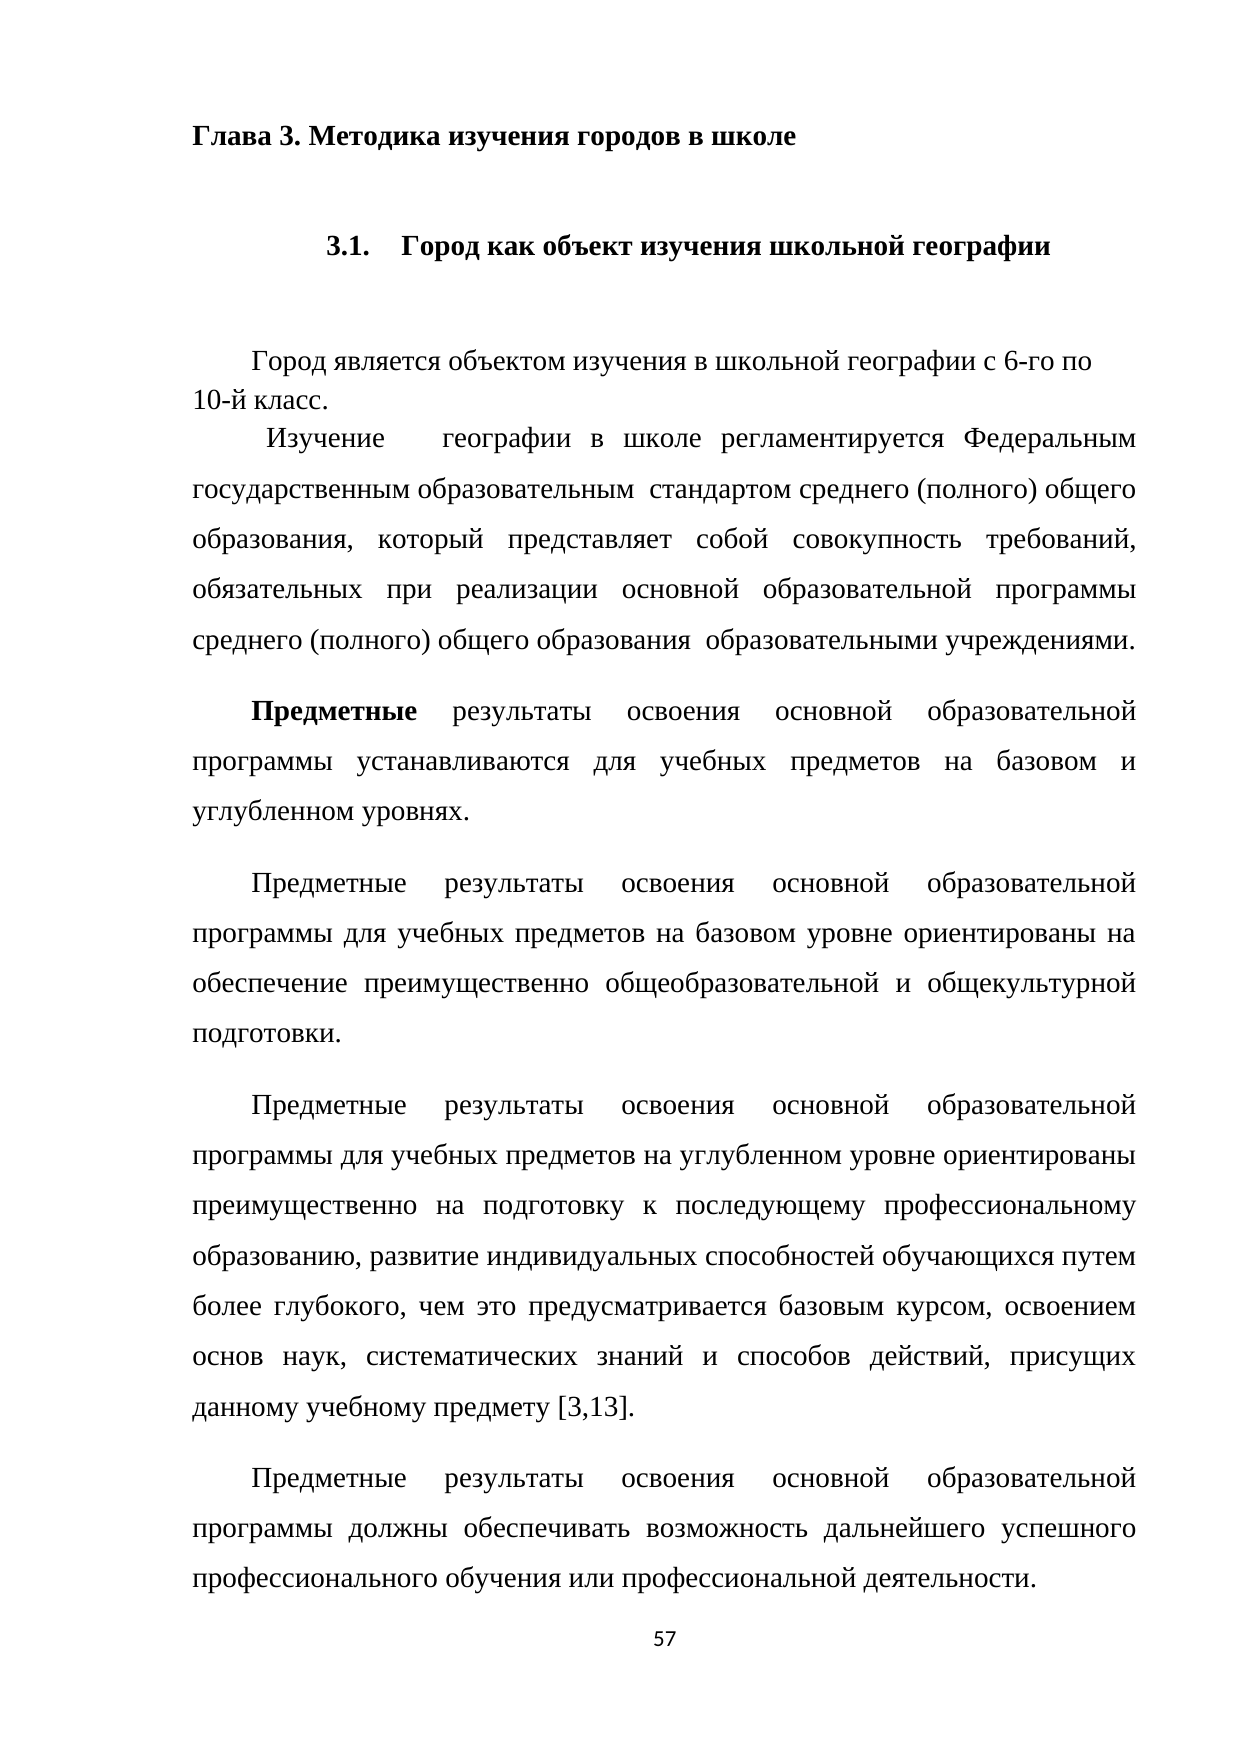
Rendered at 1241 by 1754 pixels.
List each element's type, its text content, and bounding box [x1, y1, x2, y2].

text Глава 3. Методика изучения городов в школе [192, 118, 1137, 152]
text Предметные результаты освоения основной образовательной программы для учебных предметов на базовом уровне ориентированы на обеспечение преимущественно общеобразовательной и общекультурной подготовки. [192, 865, 1137, 1049]
list Город как объект изучения школьной географии [326, 228, 1137, 261]
text Город является объектом изучения в школьной географии с 6-го по 10-й класс. [192, 343, 1137, 416]
text Изучение географии в школе регламентируется Федеральным государственным образовательным стандартом среднего (полного) общего образования, который представляет собой совокупность требований, обязательных при реализации основной образовательной программы среднего (полного) общего образования образовательными учреждениями. [192, 421, 1137, 655]
text Предметные результаты освоения основной образовательной программы должны обеспечивать возможность дальнейшего успешного профессионального обучения или профессиональной деятельности. [192, 1460, 1137, 1594]
text Предметные результаты освоения основной образовательной программы для учебных предметов на углубленном уровне ориентированы преимущественно на подготовку к последующему профессиональному образованию, развитие индивидуальных способностей обучающихся путем более глубокого, чем это предусматривается базовым курсом, освоением основ наук, систематических знаний и способов действий, присущих данному учебному предмету [3,13]. [192, 1087, 1137, 1422]
text Предметные результаты освоения основной образовательной программы устанавливаются для учебных предметов на базовом и углубленном уровнях. [192, 693, 1137, 827]
